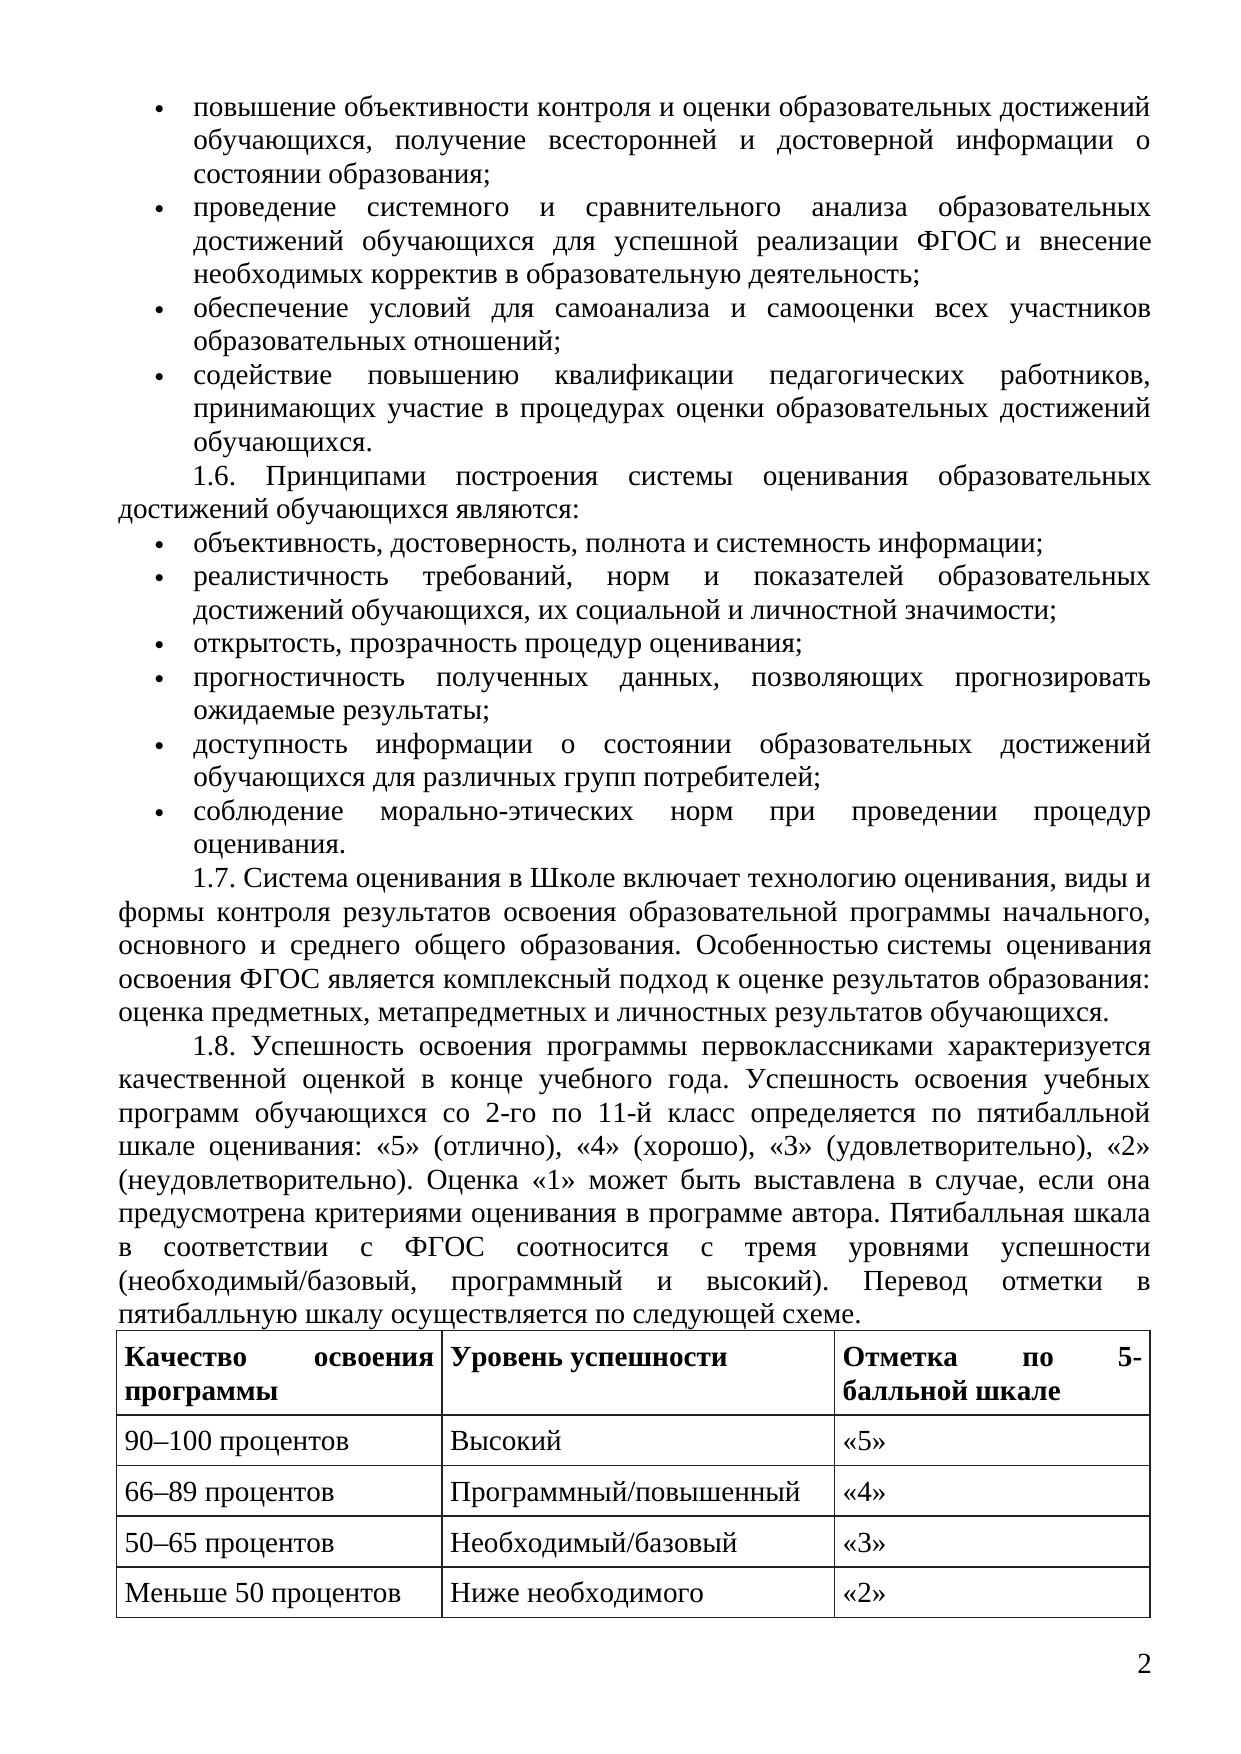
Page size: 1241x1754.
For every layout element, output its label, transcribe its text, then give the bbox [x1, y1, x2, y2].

text 1.8. Успешность освоения программы первоклассниками характеризуется качественной оценкой в конце учебного года. Успешность освоения учебных программ обучающихся со 2-го по 11-й класс определяется по пятибалльной шкале оценивания: «5» (отлично), «4» (хорошо), «3» (удовлетворительно), «2» (неудовлетворительно). Оценка «1» может быть выставлена в случае, если она предусмотрена критериями оценивания в программе автора. Пятибалльная шкала в соответствии с ФГОС соотносится с тремя уровнями успешности (необходимый/базовый, программный и высокий). Перевод отметки в пятибалльную шкалу осуществляется по следующей схеме. [118, 1028, 1152, 1330]
list доступность информации о состоянии образовательных достижений обучающихся для различных групп потребителей; [156, 726, 1152, 793]
text 1.6. Принципами построения системы оценивания образовательных достижений обучающихся являются: [118, 458, 1152, 525]
table_header Отметка по 5-балльной шкале [835, 1331, 1149, 1414]
list соблюдение морально-этических норм при проведении процедур оценивания. [156, 793, 1152, 860]
list обеспечение условий для самоанализа и самооценки всех участников образовательных отношений; [156, 290, 1152, 357]
table_header Качество освоения программы [117, 1331, 441, 1414]
table_cell Программный/повышенный [443, 1466, 834, 1515]
list повышение объективности контроля и оценки образовательных достижений обучающихся, получение всесторонней и достоверной информации о состоянии образования; [156, 89, 1152, 189]
list содействие повышению квалификации педагогических работников, принимающих участие в процедурах оценки образовательных достижений обучающихся. [156, 357, 1152, 458]
table_cell 66–89 процентов [117, 1466, 441, 1515]
table_header Уровень успешности [443, 1331, 834, 1414]
table_cell Высокий [443, 1416, 834, 1465]
list прогностичность полученных данных, позволяющих прогнозировать ожидаемые результаты; [156, 659, 1152, 726]
list реалистичность требований, норм и показателей образовательных достижений обучающихся, их социальной и личностной значимости; [156, 558, 1152, 625]
table_cell Меньше 50 процентов [117, 1568, 441, 1617]
table_cell «2» [835, 1568, 1149, 1617]
table_cell «5» [835, 1416, 1149, 1465]
table_cell Ниже необходимого [443, 1568, 834, 1617]
table_cell 50–65 процентов [117, 1517, 441, 1566]
table_cell «3» [835, 1517, 1149, 1566]
list объективность, достоверность, полнота и системность информации; [156, 525, 1152, 558]
text 1.7. Система оценивания в Школе включает технологию оценивания, виды и формы контроля результатов освоения образовательной программы начального, основного и среднего общего образования. Особенностью системы оценивания освоения ФГОС является комплексный подход к оценке результатов образования: оценка предметных, метапредметных и личностных результатов обучающихся. [118, 860, 1152, 1028]
list открытость, прозрачность процедур оценивания; [156, 625, 1152, 659]
table_cell 90–100 процентов [117, 1416, 441, 1465]
table_cell Необходимый/базовый [443, 1517, 834, 1566]
table_cell «4» [835, 1466, 1149, 1515]
list проведение системного и сравнительного анализа образовательных достижений обучающихся для успешной реализации ФГОС и внесение необходимых корректив в образовательную деятельность; [156, 189, 1152, 290]
